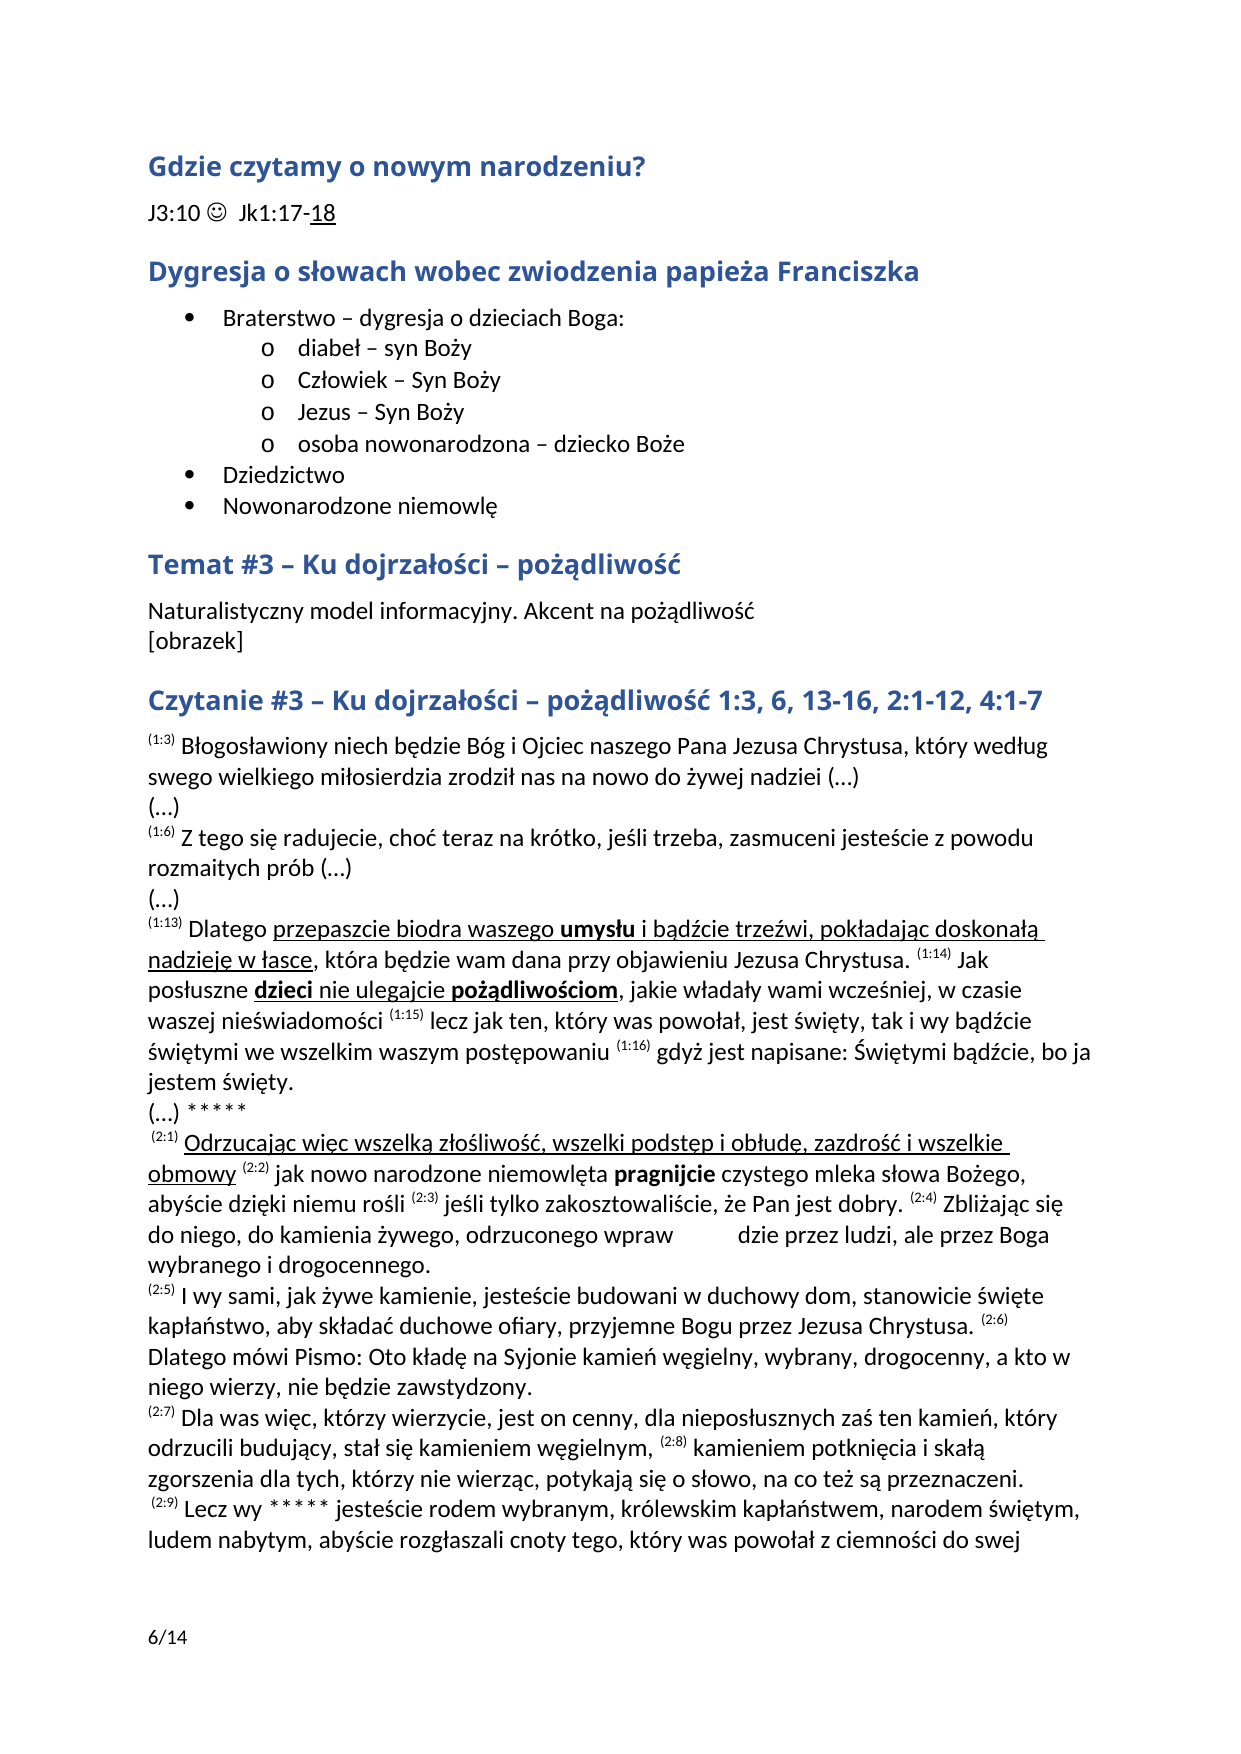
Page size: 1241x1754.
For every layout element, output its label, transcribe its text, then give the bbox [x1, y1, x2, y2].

list Nowonarodzone niemowlę [185, 490, 1092, 521]
text Naturalistyczny model informacyjny. Akcent na pożądliwość [148, 595, 1092, 626]
list osoba nowonarodzona – dziecko Boże [260, 428, 1092, 459]
text (1:6) Z tego się radujecie, choć teraz na krótko, jeśli trzeba, zasmuceni jesteście z powodu rozmaitych prób (…) [148, 822, 1092, 883]
subtitle Gdzie czytamy o nowym narodzeniu? [148, 148, 1092, 184]
text (1:3) Błogosławiony niech będzie Bóg i Ojciec naszego Pana Jezusa Chrystusa, który według swego wielkiego miłosierdzia zrodził nas na nowo do żywej nadziei (…) [148, 730, 1092, 791]
text [obrazek] [148, 626, 1092, 656]
subtitle Temat #3 – Ku dojrzałości – pożądliwość [148, 546, 1092, 582]
subtitle Dygresja o słowach wobec zwiodzenia papieża Franciszka [148, 253, 1092, 289]
text (2:5) I wy sami, jak żywe kamienie, jesteście budowani w duchowy dom, stanowicie święte kapłaństwo, aby składać duchowe ofiary, przyjemne Bogu przez Jezusa Chrystusa. (2:6) Dlatego mówi Pismo: Oto kładę na Syjonie kamień węgielny, wybrany, drogocenny, a kto w niego wierzy, nie będzie zawstydzony. [148, 1280, 1092, 1402]
text (…) [148, 883, 1092, 913]
list Dziedzictwo [185, 459, 1092, 490]
list diabeł – syn Boży [260, 332, 1092, 364]
list Braterstwo – dygresja o dzieciach Boga: [185, 302, 1092, 332]
text J3:10 Jk1:17-18 [148, 197, 1092, 228]
text (1:13) Dlatego przepaszcie biodra waszego umysłu i bądźcie trzeźwi, pokładając doskonałą nadzieję w łasce, która będzie wam dana przy objawieniu Jezusa Chrystusa. (1:14) Jak posłuszne dzieci nie ulegajcie pożądliwościom, jakie władały wami wcześniej, w czasie waszej nieświadomości (1:15) lecz jak ten, który was powołał, jest święty, tak i wy bądźcie świętymi we wszelkim waszym postępowaniu (1:16) gdyż jest napisane: Świętymi bądźcie, bo ja jestem święty. [148, 913, 1092, 1097]
list Człowiek – Syn Boży [260, 364, 1092, 396]
text (2:1) Odrzucając więc wszelką złośliwość, wszelki podstęp i obłudę, zazdrość i wszelkie obmowy (2:2) jak nowo narodzone niemowlęta pragnijcie czystego mleka słowa Bożego, abyście dzięki niemu rośli (2:3) jeśli tylko zakosztowaliście, że Pan jest dobry. (2:4) Zbliżając się do niego, do kamienia żywego, odrzuconego wpraw dzie przez ludzi, ale przez Boga wybranego i drogocennego. [148, 1127, 1092, 1280]
list Jezus – Syn Boży [260, 396, 1092, 428]
subtitle Czytanie #3 – Ku dojrzałości – pożądliwość 1:3, 6, 13-16, 2:1-12, 4:1-7 [148, 681, 1092, 718]
text (2:7) Dla was więc, którzy wierzycie, jest on cenny, dla nieposłusznych zaś ten kamień, który odrzucili budujący, stał się kamieniem węgielnym, (2:8) kamieniem potknięcia i skałą zgorszenia dla tych, którzy nie wierząc, potykają się o słowo, na co też są przeznaczeni. [148, 1402, 1092, 1493]
text (…) [148, 791, 1092, 822]
text (…) ***** [148, 1097, 1092, 1127]
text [148, 1493, 1092, 1554]
